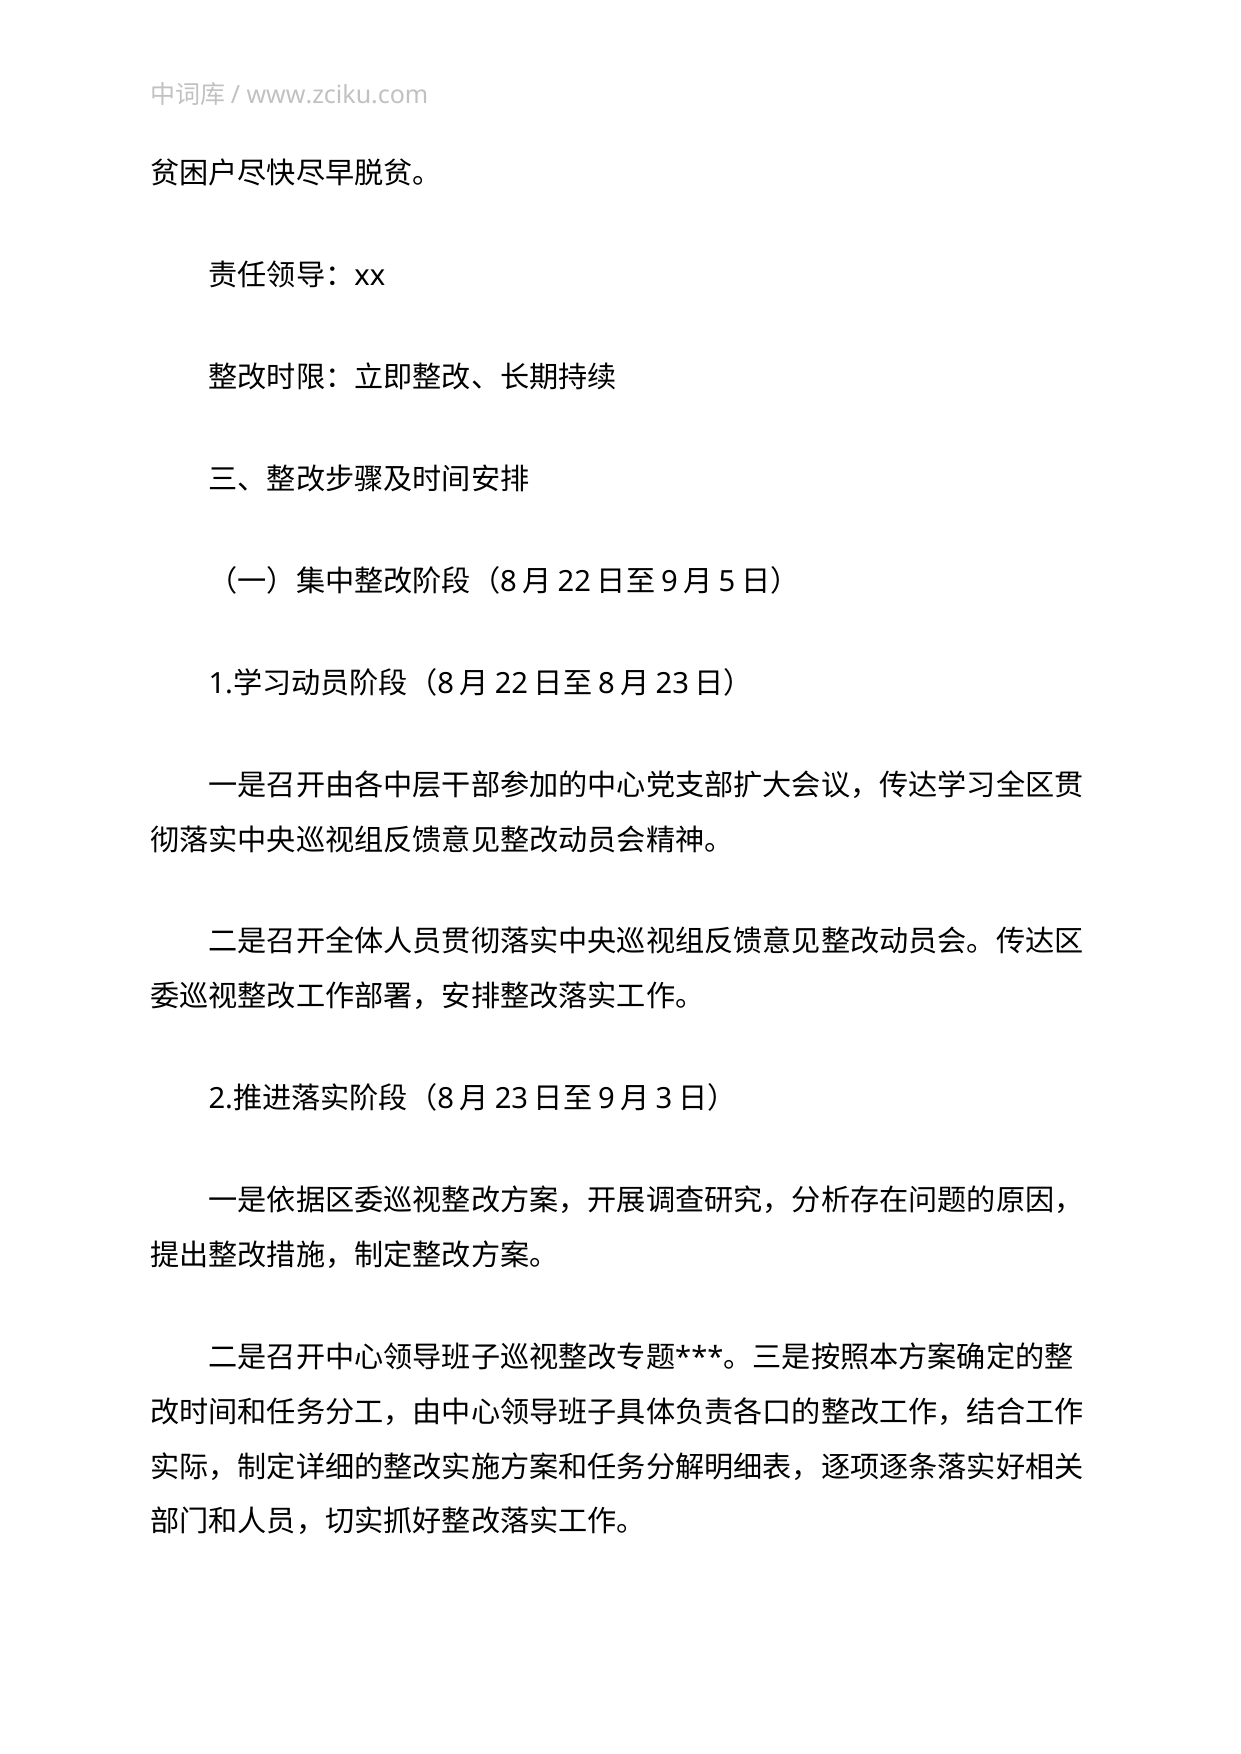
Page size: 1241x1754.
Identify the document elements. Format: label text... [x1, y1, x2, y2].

text 1.学习动员阶段（8月22日至8月23日） [150, 659, 1090, 702]
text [150, 150, 1090, 192]
text 2.推进落实阶段（8月23日至9月3日） [150, 1074, 1090, 1117]
text 一是依据区委巡视整改方案，开展调查研究，分析存在问题的原因，提出整改措施，制定整改方案。 [150, 1177, 1090, 1274]
text 整改时限：立即整改、长期持续 [150, 354, 1090, 396]
text 一是召开由各中层干部参加的中心党支部扩大会议，传达学习全区贯彻落实中央巡视组反馈意见整改动员会精神。 [150, 761, 1090, 858]
text 二是召开全体人员贯彻落实中央巡视组反馈意见整改动员会。传达区委巡视整改工作部署，安排整改落实工作。 [150, 918, 1090, 1015]
text 二是召开中心领导班子巡视整改专题***。三是按照本方案确定的整改时间和任务分工，由中心领导班子具体负责各口的整改工作，结合工作实际，制定详细的整改实施方案和任务分解明细表，逐项逐条落实好相关部门和人员，切实抓好整改落实工作。 [150, 1333, 1090, 1540]
text （一）集中整改阶段（8月22日至9月5日） [150, 557, 1090, 600]
text 责任领导：xx [150, 252, 1090, 294]
text 三、整改步骤及时间安排 [150, 456, 1090, 498]
